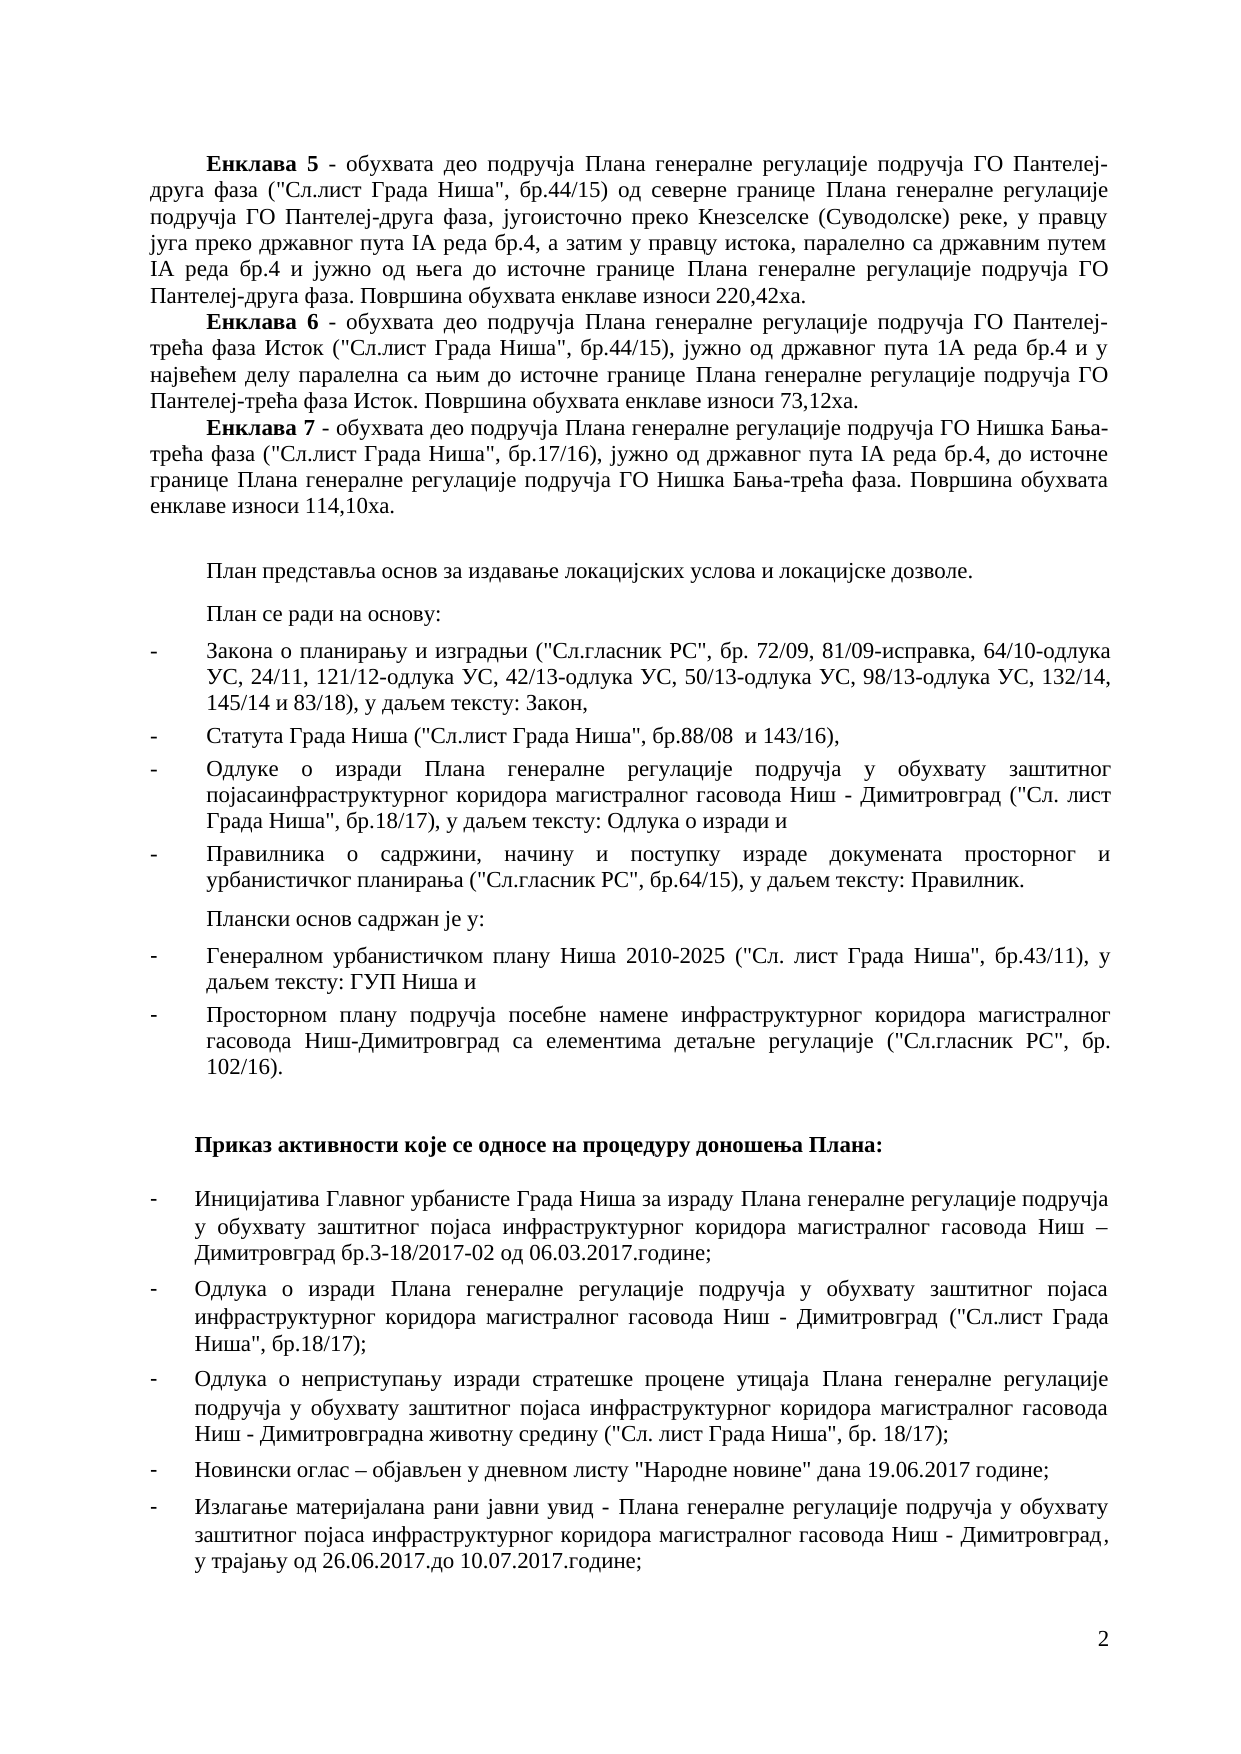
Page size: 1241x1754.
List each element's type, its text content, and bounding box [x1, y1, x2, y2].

list Статута Града Ниша ("Сл.лист Града Ниша", бр.88/08 и 143/16), [150, 722, 1112, 748]
text План представља основ за издавање локацијских услова и локацијске дозволе. [150, 557, 1109, 584]
list Правилника о садржини, начину и поступку израде докумената просторног и урбанистичког планирања ("Сл.гласник РС", бр.64/15), у даљем тексту: Правилник. [150, 840, 1112, 893]
list Излагање материјалана рани јавни увид - Плана генералне регулације подручја у обухвату заштитног појаса инфраструктурног коридора магистралног гасовода Ниш - Димитровград, у трајању од 26.06.2017.до 10.07.2017.године; [150, 1490, 1109, 1574]
list Генералном урбанистичком плану Ниша 2010-2025 ("Сл. лист Града Ниша", бр.43/11), у даљем тексту: ГУП Ниша и [150, 942, 1112, 994]
list Иницијатива Главног урбанисте Града Ниша за израду Плана генералне регулације подручја у обухвату заштитног појаса инфраструктурног коридора магистралног гасовода Ниш – Димитровград бр.3-18/2017-02 од 06.03.2017.године; [150, 1182, 1109, 1266]
text Плански основ садржан је у: [159, 905, 1112, 931]
text Приказ активности које се односе на процедуру доношења Плана: [150, 1131, 1109, 1157]
list Закона о планирању и изградњи ("Сл.гласник РС", бр. 72/09, 81/09-исправка, 64/10-одлука УС, 24/11, 121/12-одлука УС, 42/13-одлука УС, 50/13-одлука УС, 98/13-одлука УС, 132/14, 145/14 и 83/18), у даљем тексту: Закон, [150, 637, 1112, 716]
list Одлука о неприступању изради стратешке процене утицаја Плана генералне регулације подручја у обухвату заштитног појаса инфраструктурног коридора магистралног гасовода Ниш - Димитровградна животну средину ("Сл. лист Града Ниша", бр. 18/17); [150, 1362, 1109, 1446]
list Просторном плану подручја посебне намене инфраструктурног коридора магистралног гасовода Ниш-Димитровград са елементима детаљне регулације ("Сл.гласник РС", бр. 102/16). [150, 1001, 1112, 1080]
list Одлуке о изради Плана генералне регулације подручја у обухвату заштитног појасаинфраструктурног коридора магистралног гасовода Ниш - Димитровград ("Сл. лист Града Ниша", бр.18/17), у даљем тексту: Одлука о изради и [150, 754, 1112, 834]
text Енклава 5 - обухвата део подручја Плана генералне регулације подручја ГО Пантелеј-друга фаза ("Сл.лист Града Ниша", бр.44/15) од северне границе Плана генералне регулације подручја ГО Пантелеј-друга фаза, југоисточно преко Кнезселске (Суводолске) реке, у правцу југа преко државног пута IА реда бр.4, а затим у правцу истока, паралелно са државним путем IА реда бр.4 и јужно од њега до источне границе Плана генералне регулације подручја ГО Пантелеј-друга фаза. Површина обухвата енклаве износи 220,42хa. [150, 150, 1109, 308]
list Новински оглас – објављен у дневном листу "Народне новине" дана 19.06.2017 године; [150, 1452, 1109, 1484]
text План се ради на основу: [150, 600, 1112, 627]
text Енклава 6 - обухвата део подручја Плана генералне регулације подручја ГО Пантелеј- трећа фаза Исток ("Сл.лист Града Ниша", бр.44/15), јужно од државног пута 1А реда бр.4 и у највећем делу паралелнa са њим до источне границе Плана генералне регулације подручја ГО Пантелеј-трећа фаза Исток. Површина обухвата енклаве износи 73,12хa. [150, 308, 1109, 413]
list Одлука о изради Плана генералне регулације подручја у обухвату заштитног појаса инфраструктурног коридора магистралног гасовода Ниш - Димитровград ("Сл.лист Града Ниша", бр.18/17); [150, 1272, 1109, 1356]
text Енклава 7 - обухвата део подручја Плана генералне регулације подручја ГО Нишка Бања-трећа фаза ("Сл.лист Града Ниша", бр.17/16), јужно од државног пута IА реда бр.4, до источне границе Плана генералне регулације подручја ГО Нишка Бања-трећа фаза. Површина обухвата енклаве износи 114,10хa. [150, 413, 1109, 519]
